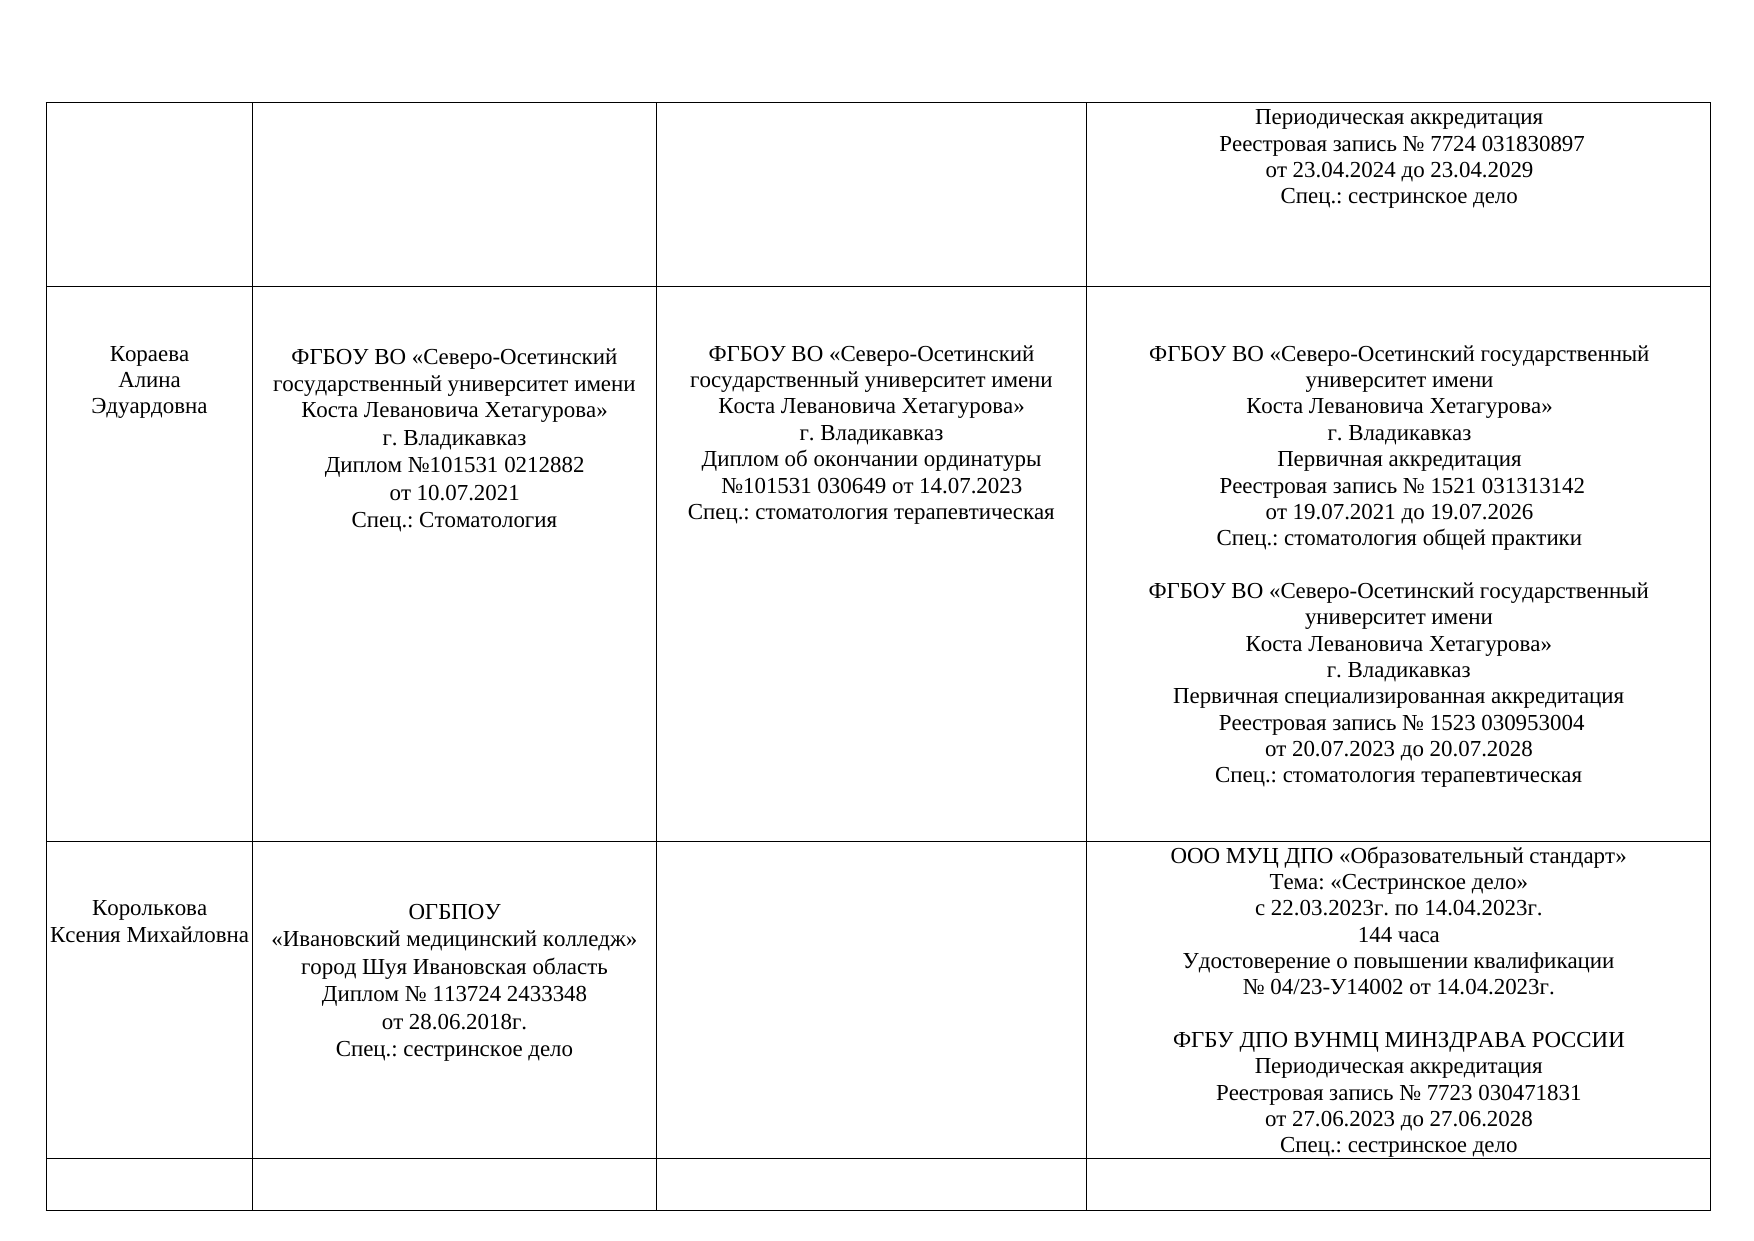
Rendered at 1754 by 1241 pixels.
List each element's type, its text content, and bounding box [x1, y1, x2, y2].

table_cell ОГБПОУ «Ивановский медицинский колледж» город Шуя Ивановская область Диплом № 113724 2433348 от 28.06.2018г. Спец.: сестринское дело [253, 842, 656, 1158]
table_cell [47, 1159, 252, 1210]
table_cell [1087, 103, 1710, 286]
table_cell ФГБОУ ВО «Северо-Осетинский государственный университет имени Коста Левановича Хетагурова» г. Владикавказ Первичная аккредитация Реестровая запись № 1521 031313142 от 19.07.2021 до 19.07.2026 Спец.: стоматология общей практики ФГБОУ ВО «Северо-Осетинский государственный университет имени Коста Левановича Хетагурова» г. Владикавказ Первичная специализированная аккредитация Реестровая запись № 1523 030953004 от 20.07.2023 до 20.07.2028 Спец.: стоматология терапевтическая [1087, 287, 1710, 841]
table_cell ООО МУЦ ДПО «Образовательный стандарт» Тема: «Сестринское дело» с 22.03.2023г. по 14.04.2023г. 144 часа Удостоверение о повышении квалификации № 04/23-У14002 от 14.04.2023г. ФГБУ ДПО ВУНМЦ МИНЗДРАВА РОССИИ Периодическая аккредитация Реестровая запись № 7723 030471831 от 27.06.2023 до 27.06.2028 Спец.: сестринское дело [1087, 842, 1710, 1158]
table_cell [253, 1159, 656, 1210]
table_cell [1087, 1159, 1710, 1210]
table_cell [253, 103, 656, 286]
table_cell [657, 1159, 1086, 1210]
table_cell Кораева Алина Эдуардовна [47, 287, 252, 841]
table_cell ФГБОУ ВО «Северо-Осетинский государственный университет имени Коста Левановича Хетагурова» г. Владикавказ Диплом об окончании ординатуры №101531 030649 от 14.07.2023 Спец.: стоматология терапевтическая [657, 287, 1086, 841]
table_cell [47, 103, 252, 286]
table_cell [657, 842, 1086, 1158]
table_cell Королькова Ксения Михайловна [47, 842, 252, 1158]
table_cell ФГБОУ ВО «Северо-Осетинский государственный университет имени Коста Левановича Хетагурова» г. Владикавказ Диплом №101531 0212882 от 10.07.2021 Спец.: Стоматология [253, 287, 656, 841]
table_cell [657, 103, 1086, 286]
